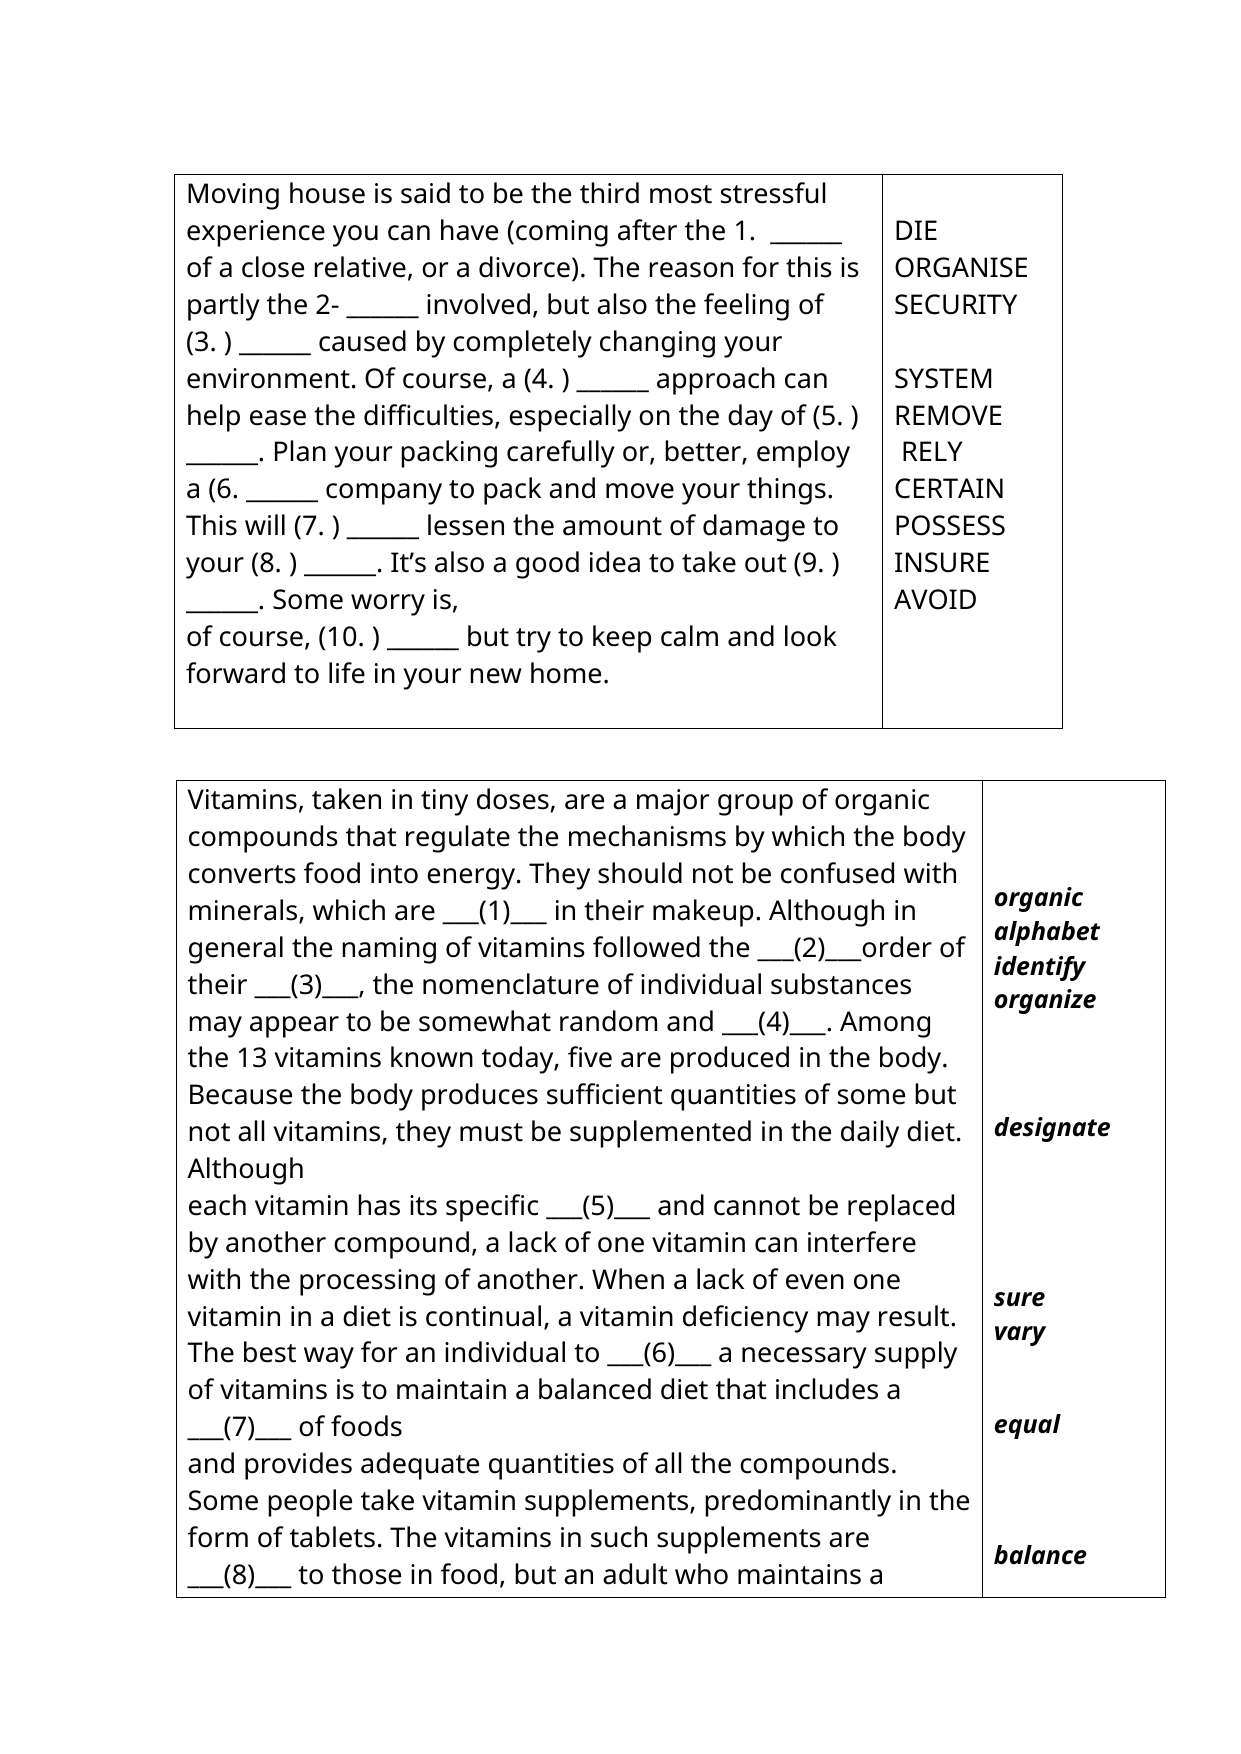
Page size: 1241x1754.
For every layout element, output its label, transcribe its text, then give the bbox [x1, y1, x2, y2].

table_header DIE ORGANISE SECURITY SYSTEM REMOVE RELY CERTAIN POSSESS INSURE AVOID [883, 175, 1062, 728]
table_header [177, 781, 982, 1597]
table_header Moving house is said to be the third most stressful experience you can have (coming after the 1. ______ of a close relative, or a divorce). The reason for this is partly the 2- ______ involved, but also the feeling of (3. ) ______ caused by completely changing your environment. Of course, a (4. ) ______ approach can help ease the difficulties, especially on the day of (5. ) ______. Plan your packing carefully or, better, employ a (6. ______ company to pack and move your things. This will (7. ) ______ lessen the amount of damage to your (8. ) ______. It’s also a good idea to take out (9. ) ______. Some worry is, of course, (10. ) ______ but try to keep calm and look forward to life in your new home. [175, 175, 882, 728]
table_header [983, 781, 1165, 1597]
